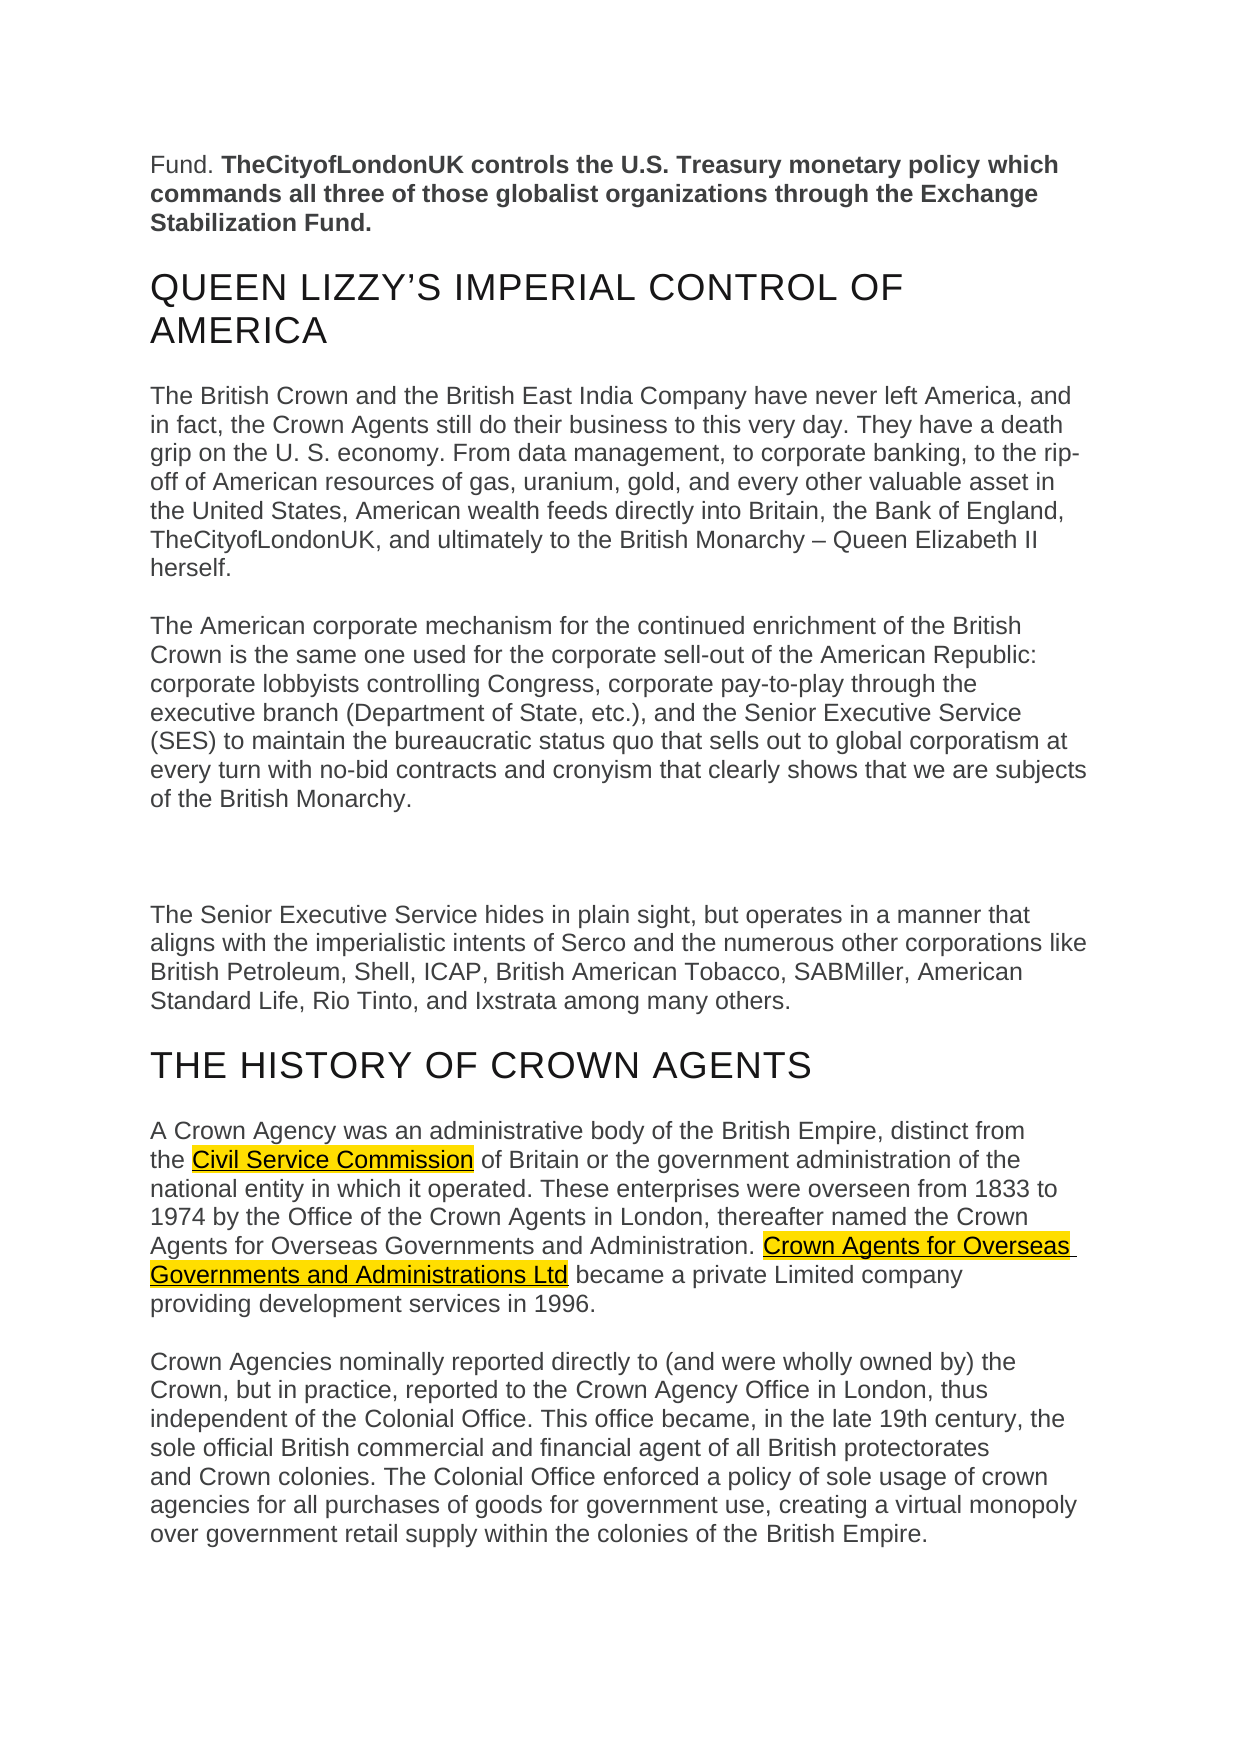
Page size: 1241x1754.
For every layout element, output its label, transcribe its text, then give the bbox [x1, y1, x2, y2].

text The Senior Executive Service hides in plain sight, but operates in a manner that aligns with the imperialistic intents of Serco and the numerous other corporations like British Petroleum, Shell, ICAP, British American Tobacco, SABMiller, American Standard Life, Rio Tinto, and Ixstrata among many others. [150, 899, 1090, 1014]
text QUEEN LIZZY’S IMPERIAL CONTROL OF AMERICA [150, 265, 1090, 352]
text The British Crown and the British East India Company have never left America, and in fact, the Crown Agents still do their business to this very day. They have a death grip on the U. S. economy. From data management, to corporate banking, to the rip-off of American resources of gas, uranium, gold, and every other valuable asset in the United States, American wealth feeds directly into Britain, the Bank of England, TheCityofLondonUK, and ultimately to the British Monarchy – Queen Elizabeth II herself. [150, 381, 1090, 582]
text The American corporate mechanism for the continued enrichment of the British Crown is the same one used for the corporate sell-out of the American Republic: corporate lobbyists controlling Congress, corporate pay-to-play through the executive branch (Department of State, etc.), and the Senior Executive Service (SES) to maintain the bureaucratic status quo that sells out to global corporatism at every turn with no-bid contracts and cronyism that clearly shows that we are subjects of the British Monarchy. [150, 611, 1090, 812]
text THE HISTORY OF CROWN AGENTS [150, 1044, 1090, 1087]
text A Crown Agency was an administrative body of the British Empire, distinct from the Civil Service Commission of Britain or the government administration of the national entity in which it operated. These enterprises were overseen from 1833 to 1974 by the Office of the Crown Agents in London, thereafter named the Crown Agents for Overseas Governments and Administration. Crown Agents for Overseas Governments and Administrations Ltd became a private Limited company providing development services in 1996. [150, 1116, 1090, 1317]
text Crown Agencies nominally reported directly to (and were wholly owned by) the Crown, but in practice, reported to the Crown Agency Office in London, thus independent of the Colonial Office. This office became, in the late 19th century, the sole official British commercial and financial agent of all British protectorates and Crown colonies. The Colonial Office enforced a policy of sole usage of crown agencies for all purchases of goods for government use, creating a virtual monopoly over government retail supply within the colonies of the British Empire. [150, 1346, 1090, 1548]
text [150, 150, 1090, 236]
